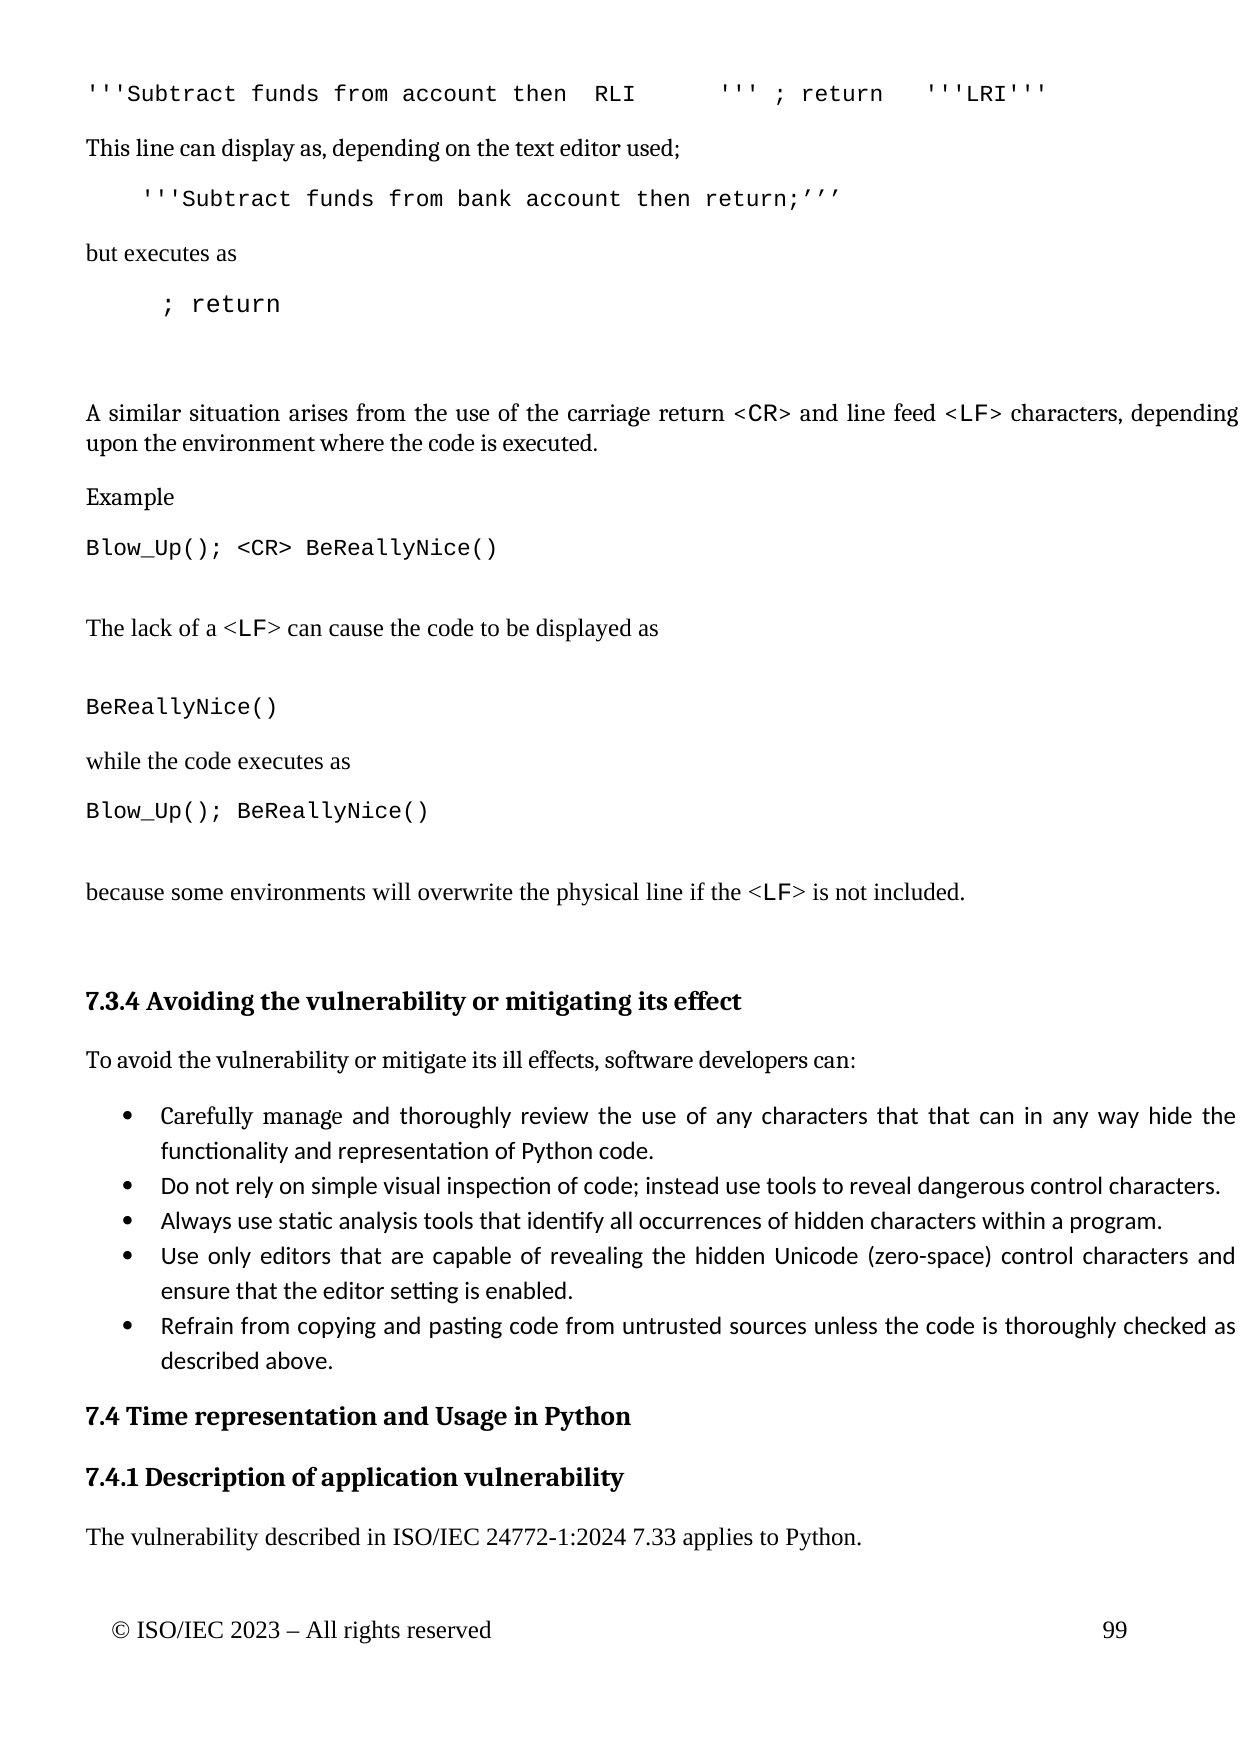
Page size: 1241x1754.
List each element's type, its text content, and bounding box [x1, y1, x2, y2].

text The vulnerability described in ISO/IEC 24772-1:2024 7.33 applies to Python. [86, 1522, 1238, 1551]
list Refrain from copying and pasting code from untrusted sources unless the code is thoroughly checked as described above. [123, 1310, 1238, 1376]
text BeReallyNice() [86, 695, 1153, 721]
list Use only editors that are capable of revealing the hidden Unicode (zero-space) control characters and ensure that the editor setting is enabled. [123, 1240, 1238, 1306]
subtitle 7.4 Time representation and Usage in Python [86, 1401, 1238, 1432]
list Always use static analysis tools that identify all occurrences of hidden characters within a program. [123, 1205, 1238, 1236]
subtitle 7.3.4 Avoiding the vulnerability or mitigating its effect [86, 986, 1238, 1017]
subtitle 7.4.1 Description of application vulnerability [86, 1462, 1238, 1493]
text Blow_Up(); BeReallyNice() [86, 800, 1153, 826]
text ; return [86, 292, 1238, 320]
list Do not rely on simple visual inspection of code; instead use tools to reveal dangerous control characters. [123, 1170, 1238, 1201]
text Blow_Up(); <CR> BeReallyNice() [86, 536, 1153, 562]
text To avoid the vulnerability or mitigate its ill effects, software developers can: [86, 1046, 1238, 1075]
text '''Subtract funds from account then RLI ''' ; return '''LRI''' [86, 82, 1153, 108]
text The lack of a <LF> can cause the code to be displayed as [86, 613, 1238, 644]
text but executes as [86, 238, 1238, 267]
text while the code executes as [86, 746, 1238, 775]
text A similar situation arises from the use of the carriage return <CR> and line feed <LF> characters, depending upon the environment where the code is executed. [86, 399, 1238, 458]
text This line can display as, depending on the text editor used; [86, 133, 1238, 162]
text because some environments will overwrite the physical line if the <LF> is not included. [86, 877, 1238, 907]
text '''Subtract funds from bank account then return;’’’ [86, 187, 1153, 213]
list Carefully manage and thoroughly review the use of any characters that that can in any way hide the functionality and representation of Python code. [123, 1100, 1238, 1166]
text Example [86, 483, 1238, 511]
